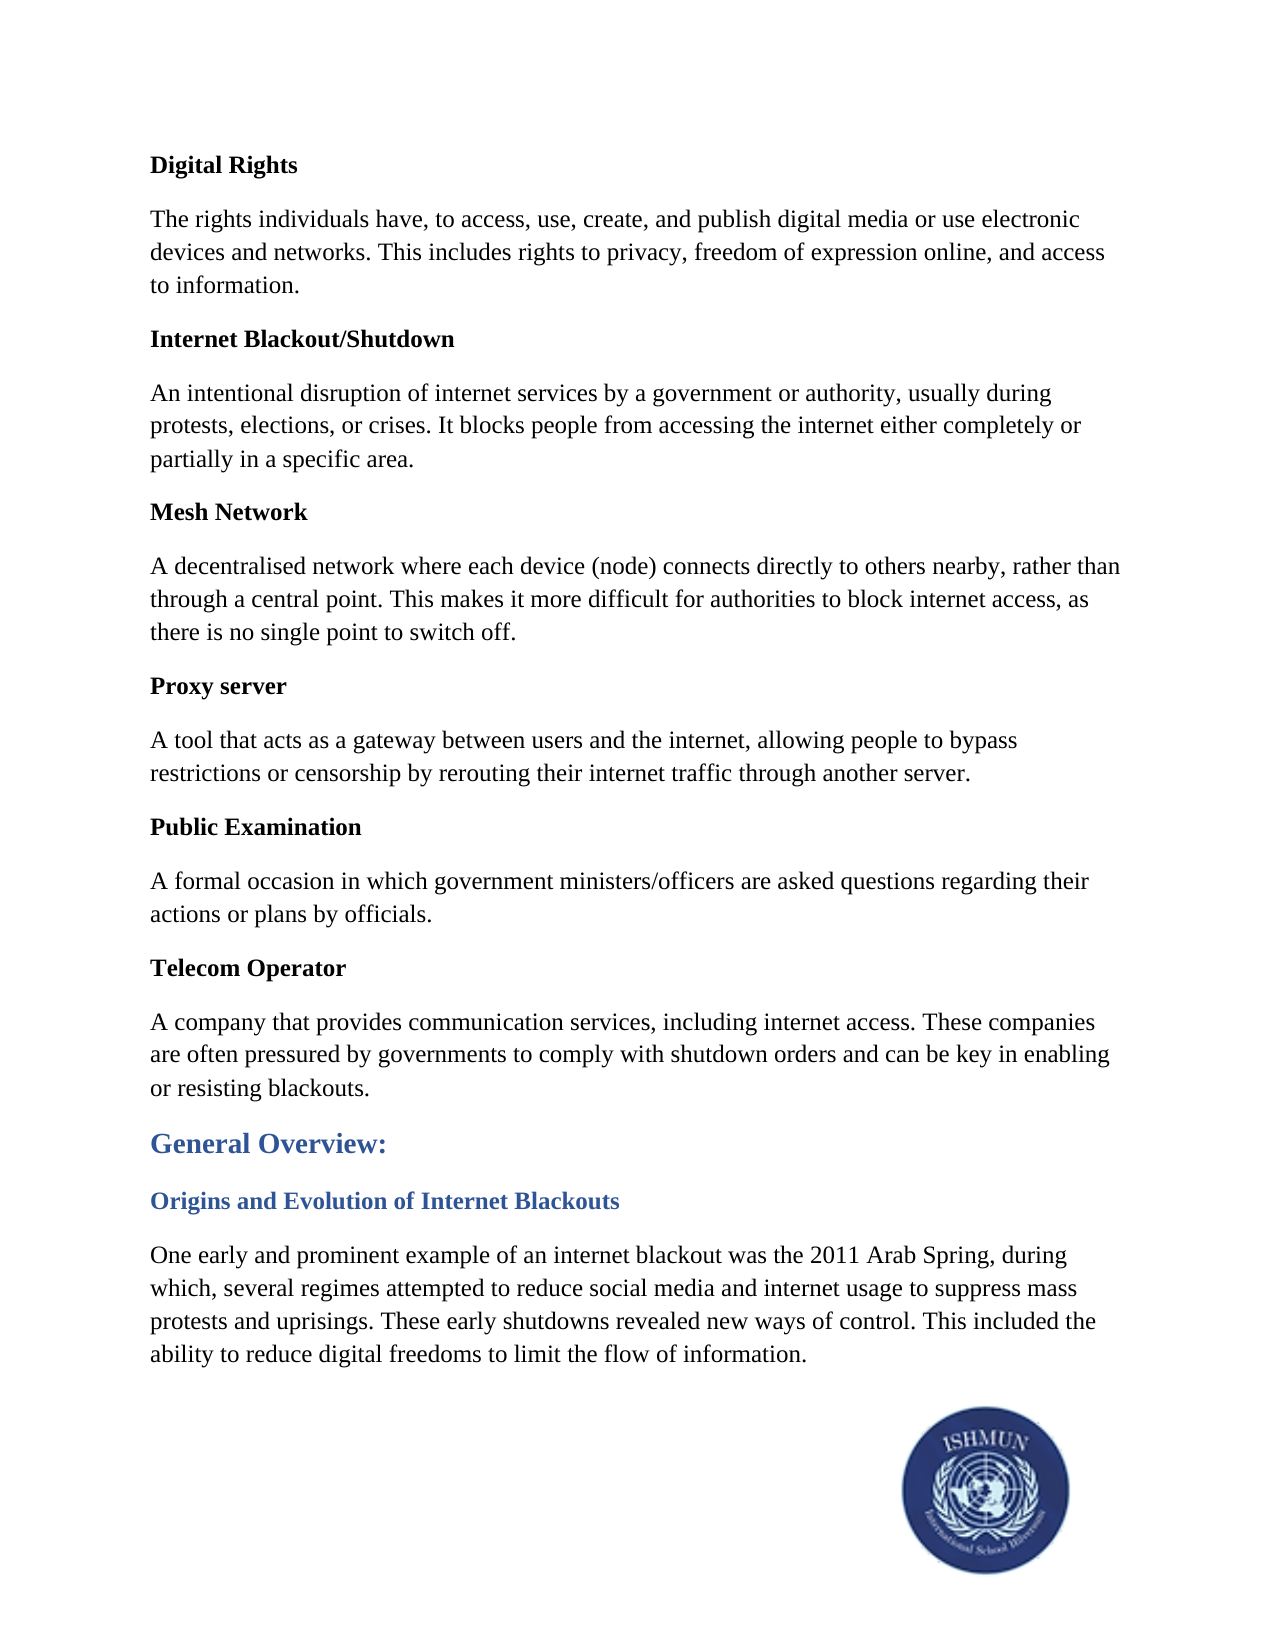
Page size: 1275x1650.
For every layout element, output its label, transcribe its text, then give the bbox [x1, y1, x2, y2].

text Public Examination [150, 812, 1125, 841]
text One early and prominent example of an internet blackout was the 2011 Arab Spring, during which, several regimes attempted to reduce social media and internet usage to suppress mass protests and uprisings. These early shutdowns revealed new ways of control. This included the ability to reduce digital freedoms to limit the flow of information. [150, 1240, 1125, 1367]
text Proxy server [150, 671, 1125, 700]
text An intentional disruption of internet services by a government or authority, usually during protests, elections, or crises. It blocks people from accessing the internet either completely or partially in a specific area. [150, 378, 1125, 472]
picture [900, 1405, 1072, 1577]
text A tool that acts as a gateway between users and the internet, allowing people to bypass restrictions or censorship by rerouting their internet traffic through another server. [150, 725, 1125, 787]
text Origins and Evolution of Internet Blackouts [150, 1186, 1125, 1214]
text A formal occasion in which government ministers/officers are asked questions regarding their actions or plans by officials. [150, 866, 1125, 928]
text A decentralised network where each device (node) connects directly to others nearby, rather than through a central point. This makes it more difficult for authorities to block internet access, as there is no single point to switch off. [150, 551, 1125, 646]
text Digital Rights [150, 150, 1125, 179]
text Internet Blackout/Shutdown [150, 324, 1125, 352]
text Telecom Operator [150, 953, 1125, 981]
text The rights individuals have, to access, use, create, and publish digital media or use electronic devices and networks. This includes rights to privacy, freedom of expression online, and access to information. [150, 204, 1125, 299]
text A company that provides communication services, including internet access. These companies are often pressured by governments to comply with shutdown orders and can be key in enabling or resisting blackouts. [150, 1007, 1125, 1101]
text Mesh Network [150, 497, 1125, 526]
text General Overview: [150, 1126, 1125, 1160]
